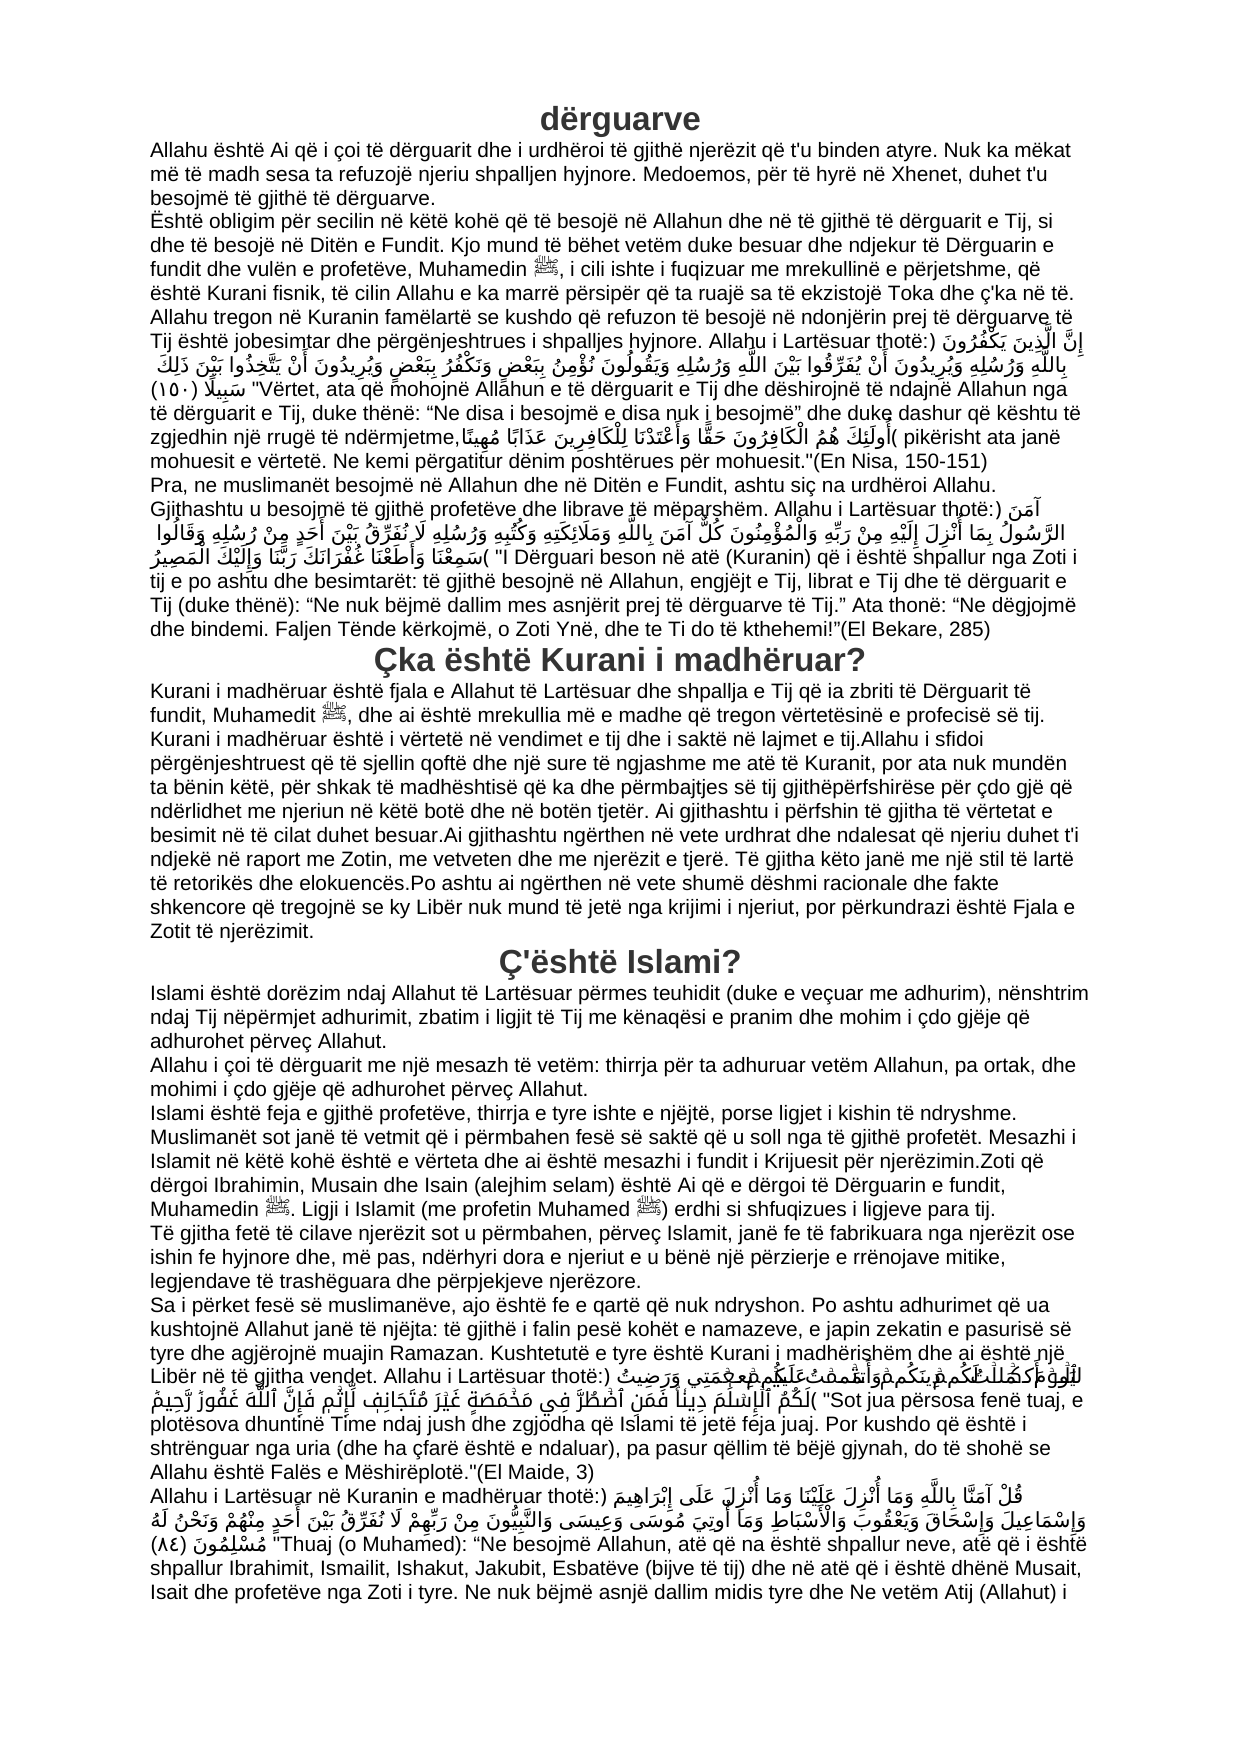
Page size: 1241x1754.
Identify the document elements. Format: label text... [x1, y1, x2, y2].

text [150, 1484, 1090, 1604]
text Allahu i çoi të dërguarit me një mesazh të vetëm: thirrja për ta adhuruar vetëm Allahun, pa ortak, dhe mohimi i çdo gjëje që adhurohet përveç Allahut. [150, 1053, 1090, 1101]
text Të gjitha fetë të cilave njerëzit sot u përmbahen, përveç Islamit, janë fe të fabrikuara nga njerëzit ose ishin fe hyjnore dhe, më pas, ndërhyri dora e njeriut e u bënë një përzierje e rrënojave mitike, legjendave të trashëguara dhe përpjekjeve njerëzore. [150, 1221, 1090, 1292]
text Pra, ne muslimanët besojmë në Allahun dhe në Ditën e Fundit, ashtu siç na urdhëroi Allahu. Gjithashtu u besojmë të gjithë profetëve dhe librave të mëparshëm. Allahu i Lartësuar thotë:﴿آمَنَ الرَّسُولُ بِمَا أُنْزِلَ إِلَيْهِ مِنْ رَبِّهِ وَالْمُؤْمِنُونَ كُلٌّ آمَنَ بِاللَّهِ وَمَلَائِكَتِهِ وَكُتُبِهِ وَرُسُلِهِ لَا نُفَرِّقُ بَيْنَ أَحَدٍ مِنْ رُسُلِهِ وَقَالُوا سَمِعْنَا وَأَطَعْنَا غُفْرَانَكَ رَبَّنَا وَإِلَيْكَ الْمَصِيرُ﴾ "I Dërguari beson në atë (Kuranin) që i është shpallur nga Zoti i tij e po ashtu dhe besimtarët: të gjithë besojnë në Allahun, engjëjt e Tij, librat e Tij dhe të dërguarit e Tij (duke thënë): “Ne nuk bëjmë dallim mes asnjërit prej të dërguarve të Tij.” Ata thonë: “Ne dëgjojmë dhe bindemi. Faljen Tënde kërkojmë, o Zoti Ynë, dhe te Ti do të kthehemi!”(El Bekare, 285) [150, 473, 1090, 641]
text Është obligim për secilin në këtë kohë që të besojë në Allahun dhe në të gjithë të dërguarit e Tij, si dhe të besojë në Ditën e Fundit. Kjo mund të bëhet vetëm duke besuar dhe ndjekur të Dërguarin e fundit dhe vulën e profetëve, Muhamedin ﷺ, i cili ishte i fuqizuar me mrekullinë e përjetshme, që është Kurani fisnik, të cilin Allahu e ka marrë përsipër që ta ruajë sa të ekzistojë Toka dhe ç'ka në të. [150, 209, 1090, 305]
subtitle Çka është Kurani i madhëruar? [150, 641, 1090, 679]
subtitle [150, 99, 1090, 137]
text Islami është feja e gjithë profetëve, thirrja e tyre ishte e njëjtë, porse ligjet i kishin të ndryshme. Muslimanët sot janë të vetmit që i përmbahen fesë së saktë që u soll nga të gjithë profetët. Mesazhi i Islamit në këtë kohë është e vërteta dhe ai është mesazhi i fundit i Krijuesit për njerëzimin.Zoti që dërgoi Ibrahimin, Musain dhe Isain (alejhim selam) është Ai që e dërgoi të Dërguarin e fundit, Muhamedin ﷺ. Ligji i Islamit (me profetin Muhamed ﷺ) erdhi si shfuqizues i ligjeve para tij. [150, 1101, 1090, 1221]
text Sa i përket fesë së muslimanëve, ajo është fe e qartë që nuk ndryshon. Po ashtu adhurimet që ua kushtojnë Allahut janë të njëjta: të gjithë i falin pesë kohët e namazeve, e japin zekatin e pasurisë së tyre dhe agjërojnë muajin Ramazan. Kushtetutë e tyre është Kurani i madhërishëm dhe ai është një Libër në të gjitha vendet. Allahu i Lartësuar thotë:﴿ٱلۡيَوۡمَ أَكۡمَلۡتُ لَكُمۡ دِينَكُمۡ وَأَتۡمَمۡتُ عَلَيۡكُمۡ نِعۡمَتِي وَرَضِيتُ لَكُمُ ٱلۡإِسۡلَٰمَ دِينٗاۚ فَمَنِ ٱضۡطُرَّ فِي مَخۡمَصَةٍ غَيۡرَ مُتَجَانِفٖ لِّإِثۡمٖ فَإِنَّ ٱللَّهَ غَفُورٞ رَّحِيمٞ﴾ "Sot jua përsosa fenë tuaj, e plotësova dhuntinë Time ndaj jush dhe zgjodha që Islami të jetë feja juaj. Por kushdo që është i shtrënguar nga uria (dhe ha çfarë është e ndaluar), pa pasur qëllim të bëjë gjynah, do të shohë se Allahu është Falës e Mëshirëplotë."(El Maide, 3) [150, 1292, 1090, 1484]
text Allahu është Ai që i çoi të dërguarit dhe i urdhëroi të gjithë njerëzit që t'u binden atyre. Nuk ka mëkat më të madh sesa ta refuzojë njeriu shpalljen hyjnore. Medoemos, për të hyrë në Xhenet, duhet t'u besojmë të gjithë të dërguarve. [150, 137, 1090, 209]
text Allahu tregon në Kuranin famëlartë se kushdo që refuzon të besojë në ndonjërin prej të dërguarve të Tij është jobesimtar dhe përgënjeshtrues i shpalljes hyjnore. Allahu i Lartësuar thotë:﴿إِنَّ الَّذِينَ يَكْفُرُونَ بِاللَّهِ وَرُسُلِهِ وَيُرِيدُونَ أَنْ ‌يُفَرِّقُوا ‌بَيْنَ ‌اللَّهِ وَرُسُلِهِ وَيَقُولُونَ نُؤْمِنُ بِبَعْضٍ وَنَكْفُرُ بِبَعْضٍ وَيُرِيدُونَ أَنْ يَتَّخِذُوا بَيْنَ ذَلِكَ سَبِيلًا (١٥٠) "Vërtet, ata që mohojnë Allahun e të dërguarit e Tij dhe dëshirojnë të ndajnë Allahun nga të dërguarit e Tij, duke thënë: “Ne disa i besojmë e disa nuk i besojmë” dhe duke dashur që kështu të zgjedhin një rrugë të ndërmjetme,أُولَئِكَ هُمُ الْكَافِرُونَ حَقًّا وَأَعْتَدْنَا لِلْكَافِرِينَ عَذَابًا مُهِينًا﴾ pikërisht ata janë mohuesit e vërtetë. Ne kemi përgatitur dënim poshtërues për mohuesit."(En Nisa, 150-151) [150, 305, 1090, 473]
text Kurani i madhëruar është fjala e Allahut të Lartësuar dhe shpallja e Tij që ia zbriti të Dërguarit të fundit, Muhamedit ﷺ, dhe ai është mrekullia më e madhe që tregon vërtetësinë e profecisë së tij. Kurani i madhëruar është i vërtetë në vendimet e tij dhe i saktë në lajmet e tij.Allahu i sfidoi përgënjeshtruest që të sjellin qoftë dhe një sure të ngjashme me atë të Kuranit, por ata nuk mundën ta bënin këtë, për shkak të madhështisë që ka dhe përmbajtjes së tij gjithëpërfshirëse për çdo gjë që ndërlidhet me njeriun në këtë botë dhe në botën tjetër. Ai gjithashtu i përfshin të gjitha të vërtetat e besimit në të cilat duhet besuar.Ai gjithashtu ngërthen në vete urdhrat dhe ndalesat që njeriu duhet t'i ndjekë në raport me Zotin, me vetveten dhe me njerëzit e tjerë. Të gjitha këto janë me një stil të lartë të retorikës dhe elokuencës.Po ashtu ai ngërthen në vete shumë dëshmi racionale dhe fakte shkencore që tregojnë se ky Libër nuk mund të jetë nga krijimi i njeriut, por përkundrazi është Fjala e Zotit të njerëzimit. [150, 679, 1090, 942]
text Islami është dorëzim ndaj Allahut të Lartësuar përmes teuhidit (duke e veçuar me adhurim), nënshtrim ndaj Tij nëpërmjet adhurimit, zbatim i ligjit të Tij me kënaqësi e pranim dhe mohim i çdo gjëje që adhurohet përveç Allahut. [150, 981, 1090, 1053]
subtitle Ç'është Islami? [150, 942, 1090, 981]
